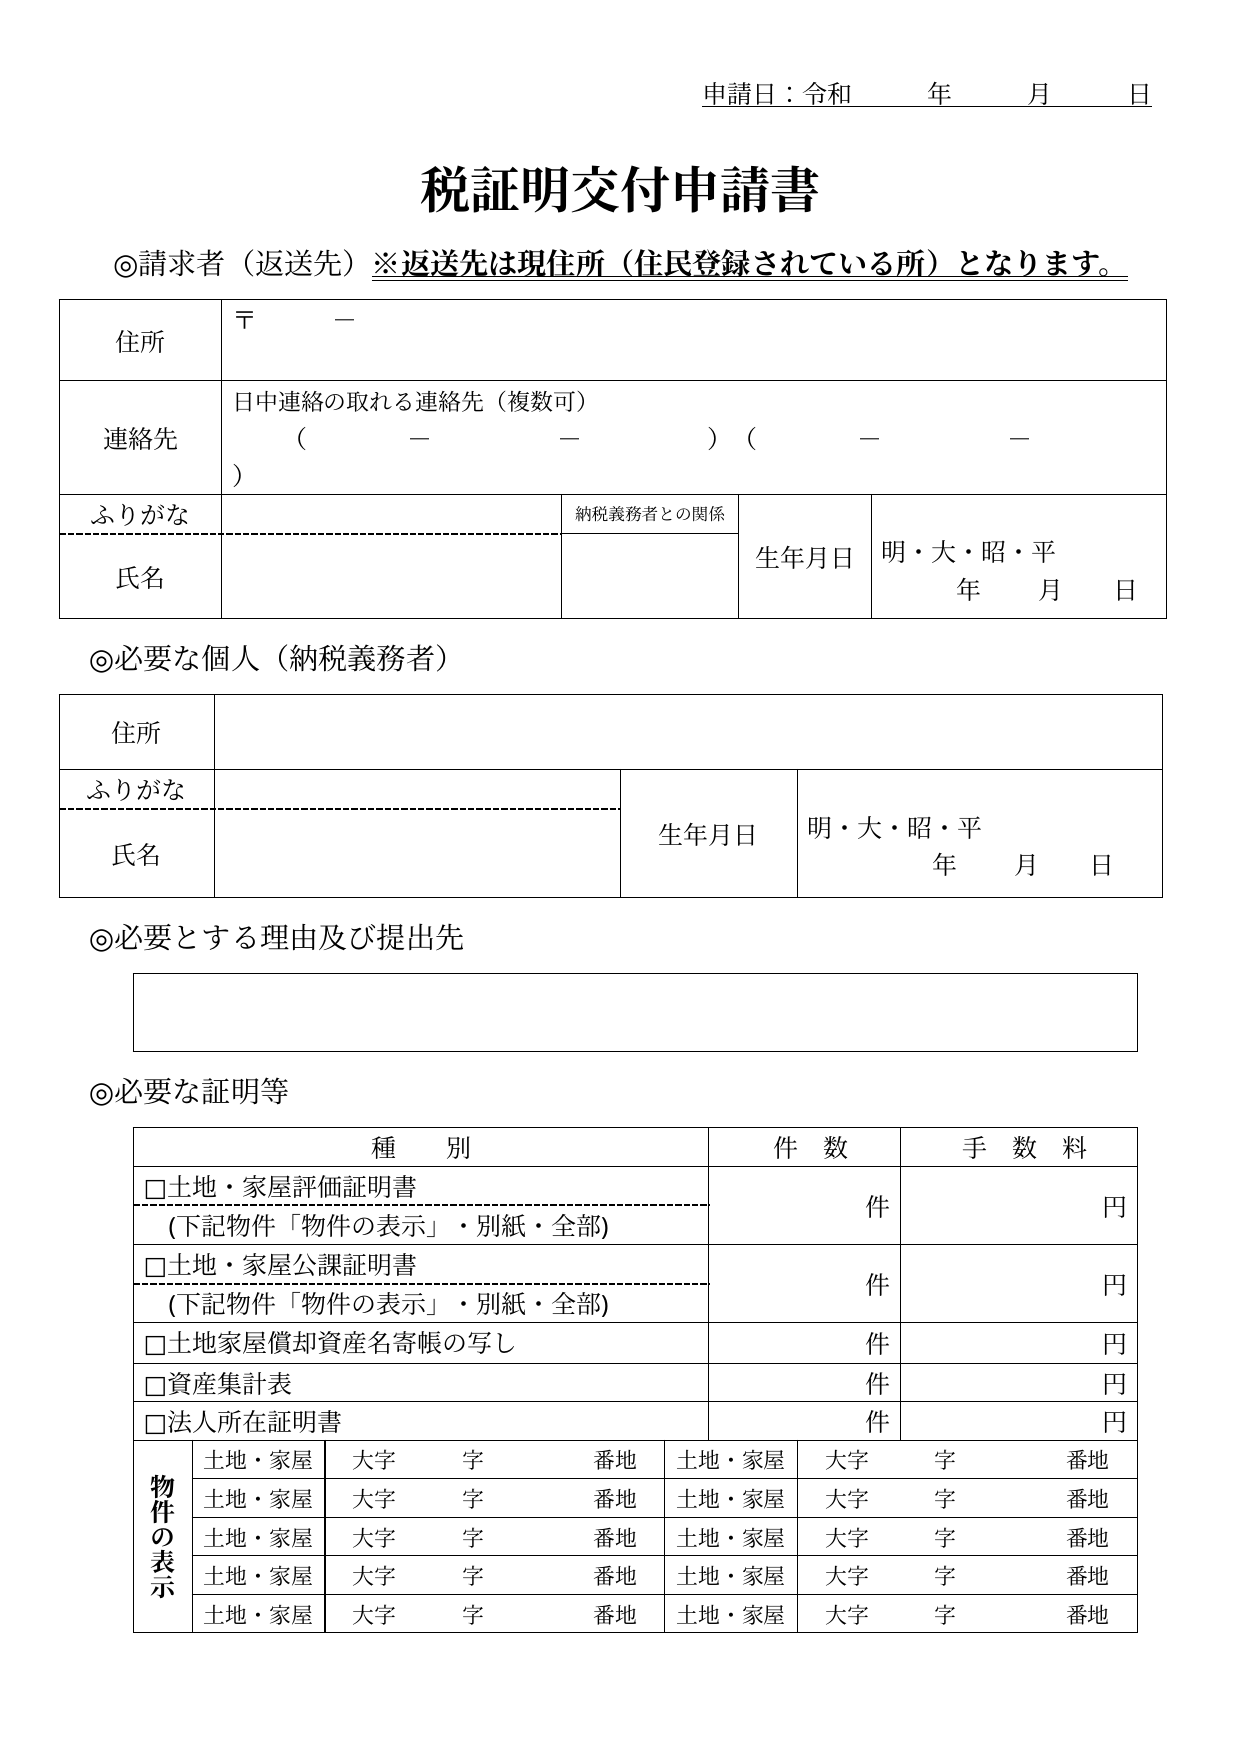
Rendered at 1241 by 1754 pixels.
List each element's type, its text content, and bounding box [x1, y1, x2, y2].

text ◎必要とする理由及び提出先 [89, 898, 1152, 973]
table_cell 生年月日 [739, 495, 871, 618]
table_cell 円 [901, 1323, 1137, 1362]
table_cell 土地・家屋 [665, 1479, 797, 1517]
table_cell 件 [709, 1167, 900, 1244]
table_cell 円 [901, 1167, 1137, 1244]
table_cell 生年月日 [621, 770, 797, 897]
text ◎必要な個人（納税義務者） [89, 619, 1152, 694]
table_cell [562, 534, 738, 618]
table_cell 大字 字 番地 [798, 1556, 1137, 1594]
table_cell 土地・家屋 [665, 1595, 797, 1632]
table_cell 件 [709, 1364, 900, 1401]
text ◎必要な証明等 [89, 1052, 1152, 1127]
table_cell [215, 808, 620, 897]
table_header 住所 [60, 695, 214, 769]
table_cell 円 [901, 1245, 1137, 1322]
table_cell 大字 字 番地 [326, 1595, 664, 1632]
table_cell 納税義務者との関係 [562, 495, 738, 532]
table_cell 土地・家屋 [193, 1556, 324, 1594]
table_cell 大字 字 番地 [326, 1556, 664, 1594]
table_cell 件 [709, 1323, 900, 1362]
table_header 件 数 [709, 1128, 900, 1166]
table_cell ふりがな [60, 495, 221, 532]
table_cell □土地・家屋評価証明書 [134, 1167, 708, 1204]
table_header 種 別 [134, 1128, 708, 1166]
table_header 手 数 料 [901, 1128, 1137, 1166]
table_cell 件 [709, 1402, 900, 1439]
table_cell 物件の表示 [134, 1441, 192, 1632]
table_cell □土地・家屋公課証明書 [134, 1245, 708, 1282]
table_cell 大字 字 番地 [798, 1518, 1137, 1555]
text 税証明交付申請書 [88, 149, 1152, 224]
table_cell 氏名 [60, 533, 221, 618]
table_cell 土地・家屋 [193, 1518, 324, 1555]
table_cell 明・大・昭・平 年 月 日 [798, 770, 1162, 897]
table_cell 大字 字 番地 [326, 1441, 664, 1478]
table_cell 大字 字 番地 [326, 1518, 664, 1555]
table_cell [222, 495, 561, 532]
table_cell 円 [901, 1364, 1137, 1401]
table_cell (下記物件「物件の表示」・別紙・全部) [134, 1204, 708, 1244]
table_cell 大字 字 番地 [326, 1479, 664, 1517]
table_cell 土地・家屋 [665, 1441, 797, 1478]
table_cell 土地・家屋 [193, 1441, 324, 1478]
table_cell □資産集計表 [134, 1364, 708, 1401]
table_cell (下記物件「物件の表示」・別紙・全部) [134, 1283, 708, 1322]
text 申請日：令和 年 月 日 [89, 74, 1152, 112]
table_cell ふりがな [60, 770, 214, 807]
table_cell 土地・家屋 [665, 1518, 797, 1555]
table_header [134, 974, 1137, 1051]
table_cell 大字 字 番地 [798, 1441, 1137, 1478]
table_cell 大字 字 番地 [798, 1479, 1137, 1517]
table_cell 円 [901, 1402, 1137, 1439]
table_cell 大字 字 番地 [798, 1595, 1137, 1632]
table_header [215, 695, 1162, 769]
table_header 〒 － [222, 300, 1166, 380]
table_cell [222, 533, 561, 618]
table_cell 日中連絡の取れる連絡先（複数可） （ － － ）（ － － ） [222, 381, 1166, 494]
table_cell 土地・家屋 [193, 1479, 324, 1517]
table_cell 氏名 [60, 808, 214, 897]
table_cell □土地家屋償却資産名寄帳の写し [134, 1323, 708, 1362]
table_cell 土地・家屋 [193, 1595, 324, 1632]
text ◎請求者（返送先）※返送先は現住所（住民登録されている所）となります。 [88, 224, 1152, 299]
table_cell 明・大・昭・平 年 月 日 [872, 495, 1166, 618]
table_cell 土地・家屋 [665, 1556, 797, 1594]
table_cell 件 [709, 1245, 900, 1322]
table_cell □法人所在証明書 [134, 1402, 708, 1439]
table_header 住所 [60, 300, 221, 380]
table_cell [215, 770, 620, 807]
table_cell 連絡先 [60, 381, 221, 494]
